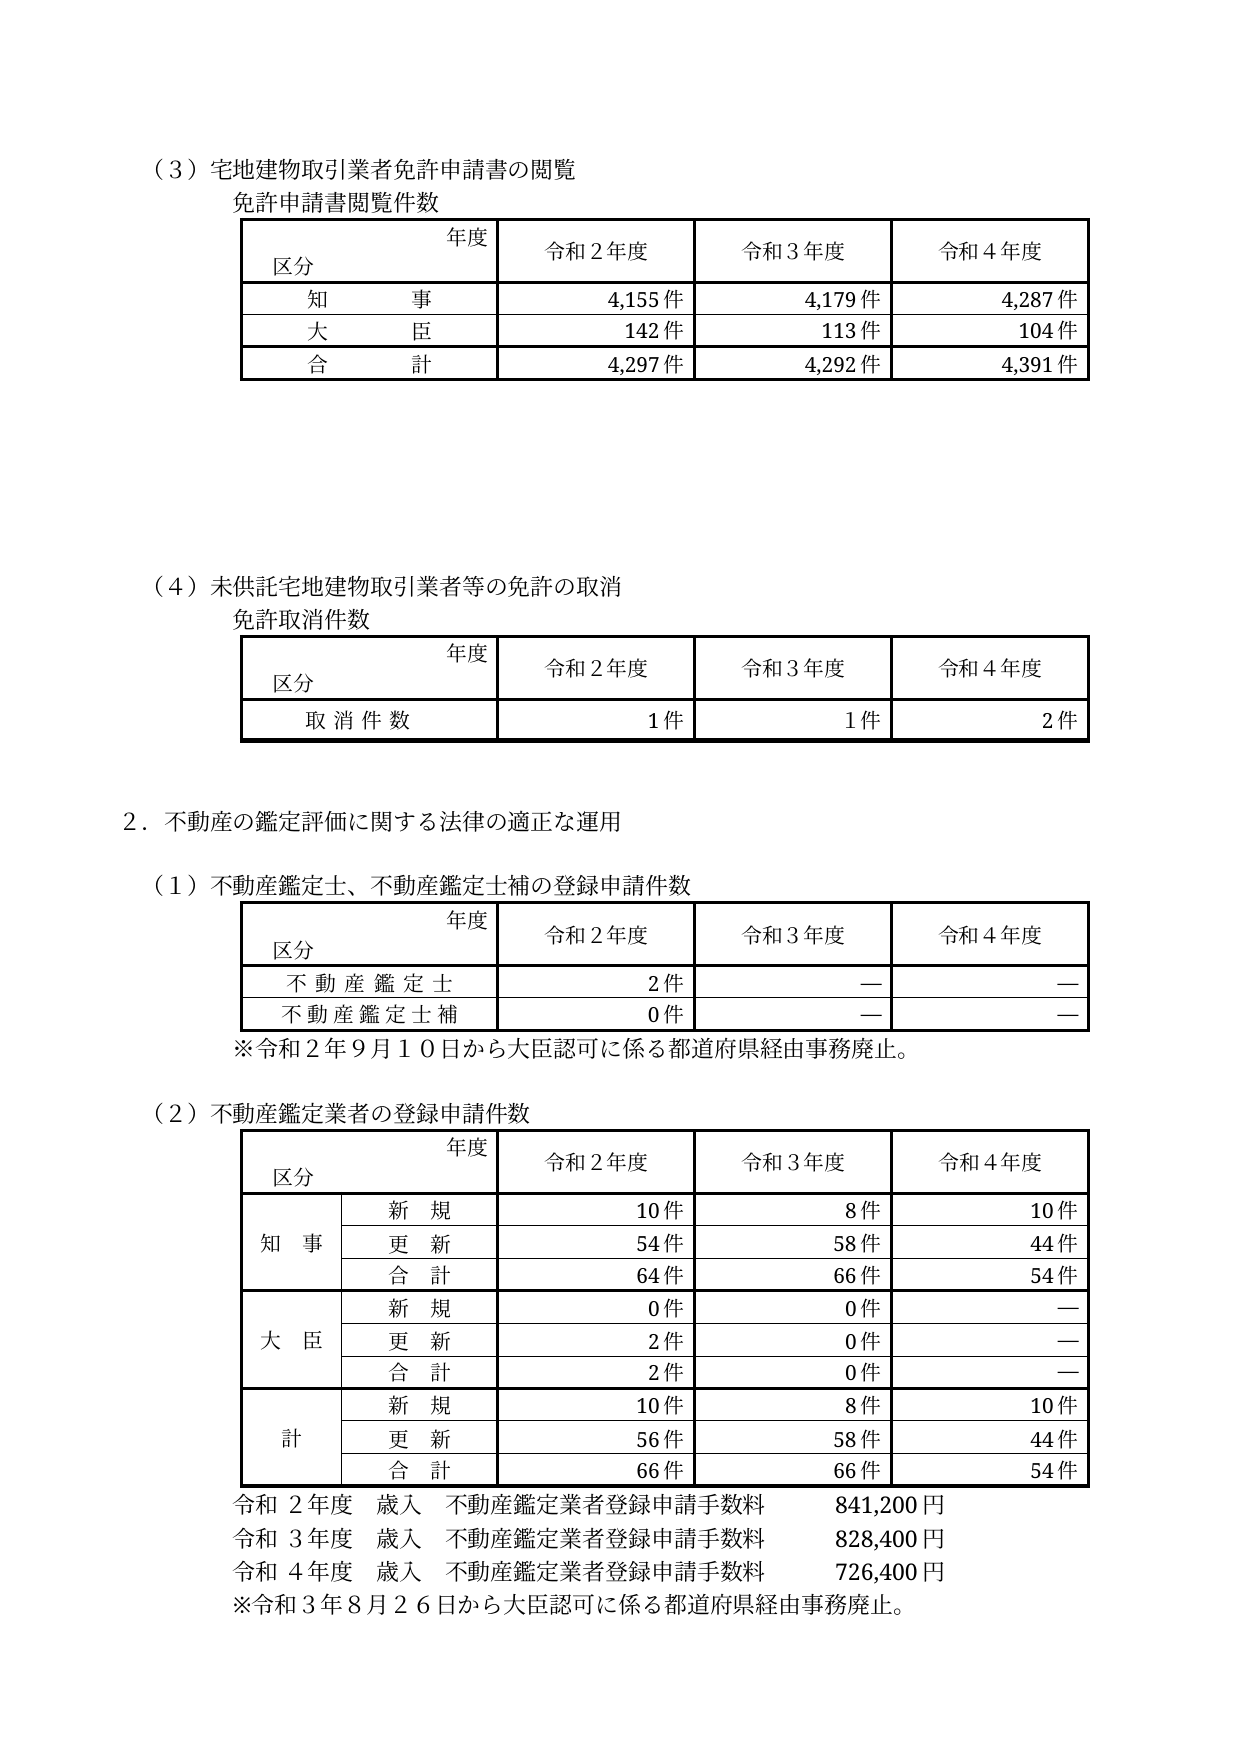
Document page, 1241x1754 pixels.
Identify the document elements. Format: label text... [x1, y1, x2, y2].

table_cell 合 計 [342, 1357, 496, 1387]
table_header 令和３年度 [696, 904, 890, 964]
table_cell 0件 [499, 998, 693, 1028]
table_cell 44件 [893, 1226, 1087, 1258]
table_cell 4,179件 [696, 284, 890, 314]
table_cell 66件 [696, 1454, 890, 1484]
table_header 令和４年度 [893, 1132, 1087, 1192]
table_header 令和４年度 [893, 221, 1087, 281]
table_cell 10件 [499, 1195, 693, 1225]
table_cell 更 新 [342, 1324, 496, 1356]
text 令和 ２年度 歳入 不動産鑑定業者登録申請手数料 841,200円 [118, 1487, 1122, 1521]
table_cell 10件 [893, 1390, 1087, 1420]
table_header 令和３年度 [696, 221, 890, 281]
table_cell 58件 [696, 1226, 890, 1258]
table_cell 44件 [893, 1421, 1087, 1453]
table_cell 知 事 [243, 284, 496, 314]
table_cell 1件 [499, 701, 693, 738]
table_cell ― [893, 1324, 1087, 1356]
table_header 年度 区分 [243, 1132, 496, 1192]
table_cell 更 新 [342, 1226, 496, 1258]
table_cell 10件 [893, 1195, 1087, 1225]
table_cell 不動産鑑定士 [243, 967, 496, 997]
table_cell 不動産鑑定士補 [243, 998, 496, 1028]
table_header 令和２年度 [499, 904, 693, 964]
table_cell 合 計 [243, 348, 496, 378]
text 令和 ３年度 歳入 不動産鑑定業者登録申請手数料 828,400円 [118, 1521, 1122, 1554]
table_cell 新 規 [342, 1292, 496, 1322]
table_cell 58件 [696, 1421, 890, 1453]
table_cell 56件 [499, 1421, 693, 1453]
table_cell 大 臣 [243, 315, 496, 345]
table_header 年度 区分 [243, 638, 496, 698]
table_cell 54件 [893, 1259, 1087, 1289]
table_cell 4,297件 [499, 348, 693, 378]
text ※令和２年９月１０日から大臣認可に係る都道府県経由事務廃止。 [118, 1032, 1122, 1064]
table_cell 0件 [696, 1357, 890, 1387]
table_cell 4,155件 [499, 284, 693, 314]
table_cell ― [893, 967, 1087, 997]
text （４）未供託宅地建物取引業者等の免許の取消 [118, 569, 1122, 602]
table_cell 104件 [893, 315, 1087, 345]
table_cell 0件 [696, 1292, 890, 1322]
table_cell 計 [243, 1390, 341, 1484]
table_cell ― [696, 998, 890, 1028]
table_header 令和２年度 [499, 638, 693, 698]
table_cell 取消件数 [243, 701, 496, 738]
table_cell 更 新 [342, 1421, 496, 1453]
table_cell 142件 [499, 315, 693, 345]
table_cell 10件 [499, 1390, 693, 1420]
table_cell 4,292件 [696, 348, 890, 378]
table_cell 66件 [696, 1259, 890, 1289]
table_cell 54件 [893, 1454, 1087, 1484]
text （３）宅地建物取引業者免許申請書の閲覧 [118, 152, 1122, 185]
table_cell 0件 [696, 1324, 890, 1356]
table_cell 0件 [499, 1292, 693, 1322]
table_cell 2件 [499, 1324, 693, 1356]
text 免許取消件数 [118, 602, 1122, 635]
table_header 令和４年度 [893, 904, 1087, 964]
table_cell 8件 [696, 1195, 890, 1225]
table_header 令和４年度 [893, 638, 1087, 698]
text （２）不動産鑑定業者の登録申請件数 [118, 1096, 1122, 1129]
table_header 令和３年度 [696, 1132, 890, 1192]
table_cell 66件 [499, 1454, 693, 1484]
table_cell 2件 [499, 1357, 693, 1387]
table_cell 8件 [696, 1390, 890, 1420]
table_cell 64件 [499, 1259, 693, 1289]
table_cell 新 規 [342, 1195, 496, 1225]
table_header 年度 区分 [243, 904, 496, 964]
table_cell 大 臣 [243, 1292, 341, 1387]
table_cell 54件 [499, 1226, 693, 1258]
table_cell 合 計 [342, 1454, 496, 1484]
table_cell 知 事 [243, 1195, 341, 1289]
table_cell 113件 [696, 315, 890, 345]
table_header 令和２年度 [499, 1132, 693, 1192]
table_cell 2件 [893, 701, 1087, 738]
table_header 令和２年度 [499, 221, 693, 281]
table_cell 2件 [499, 967, 693, 997]
text ２．不動産の鑑定評価に関する法律の適正な運用 [118, 804, 1122, 837]
table_cell ― [893, 998, 1087, 1028]
text 令和 ４年度 歳入 不動産鑑定業者登録申請手数料 726,400円 [118, 1554, 1122, 1587]
table_cell 4,287件 [893, 284, 1087, 314]
table_cell 新 規 [342, 1390, 496, 1420]
text 免許申請書閲覧件数 [118, 185, 1122, 218]
table_cell ― [893, 1292, 1087, 1322]
table_cell 合 計 [342, 1259, 496, 1289]
table_cell 4,391件 [893, 348, 1087, 378]
table_header 令和３年度 [696, 638, 890, 698]
text ※令和３年８月２６日から大臣認可に係る都道府県経由事務廃止。 [118, 1587, 1122, 1620]
text （１）不動産鑑定士、不動産鑑定士補の登録申請件数 [118, 868, 1122, 901]
table_cell ― [893, 1357, 1087, 1387]
table_cell １件 [696, 701, 890, 738]
table_header 年度 区分 [243, 221, 496, 281]
table_cell ― [696, 967, 890, 997]
